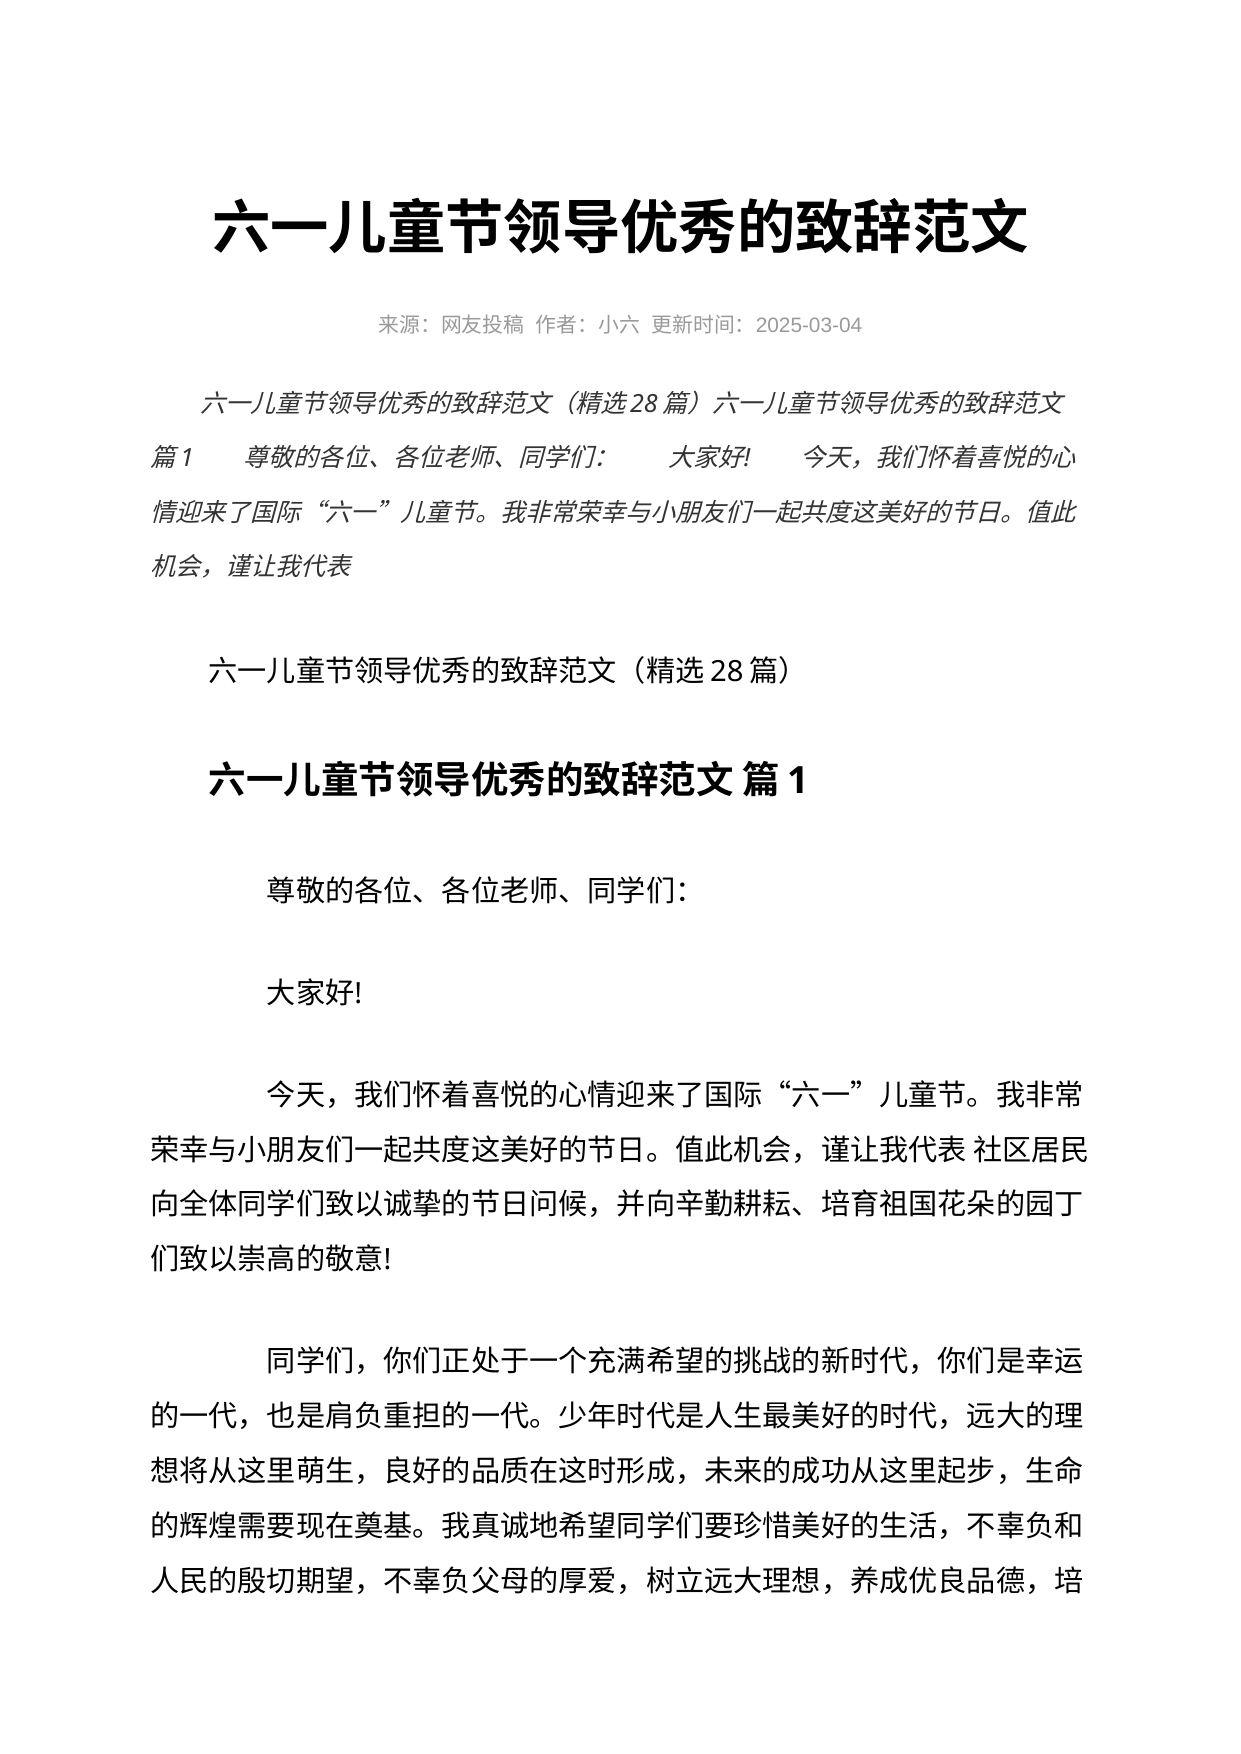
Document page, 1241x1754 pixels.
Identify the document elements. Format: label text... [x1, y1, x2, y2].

text 大家好! [150, 969, 1090, 1012]
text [150, 1338, 1090, 1600]
text 来源：网友投稿 作者：小六 更新时间：2025-03-04 [150, 313, 1090, 337]
subtitle 六一儿童节领导优秀的致辞范文 [150, 181, 1090, 266]
text 六一儿童节领导优秀的致辞范文 篇1 [150, 750, 1090, 804]
text 六一儿童节领导优秀的致辞范文（精选28篇）六一儿童节领导优秀的致辞范文 篇1 尊敬的各位、各位老师、同学们： 大家好! 今天，我们怀着喜悦的心情迎来了国际“六一”儿童节。我非常荣幸与小朋友们一起共度这美好的节日。值此机会，谨让我代表 [150, 383, 1090, 583]
text 六一儿童节领导优秀的致辞范文（精选28篇） [150, 648, 1090, 690]
text 今天，我们怀着喜悦的心情迎来了国际“六一”儿童节。我非常荣幸与小朋友们一起共度这美好的节日。值此机会，谨让我代表 社区居民向全体同学们致以诚挚的节日问候，并向辛勤耕耘、培育祖国花朵的园丁们致以崇高的敬意! [150, 1071, 1090, 1278]
text 尊敬的各位、各位老师、同学们： [150, 867, 1090, 910]
